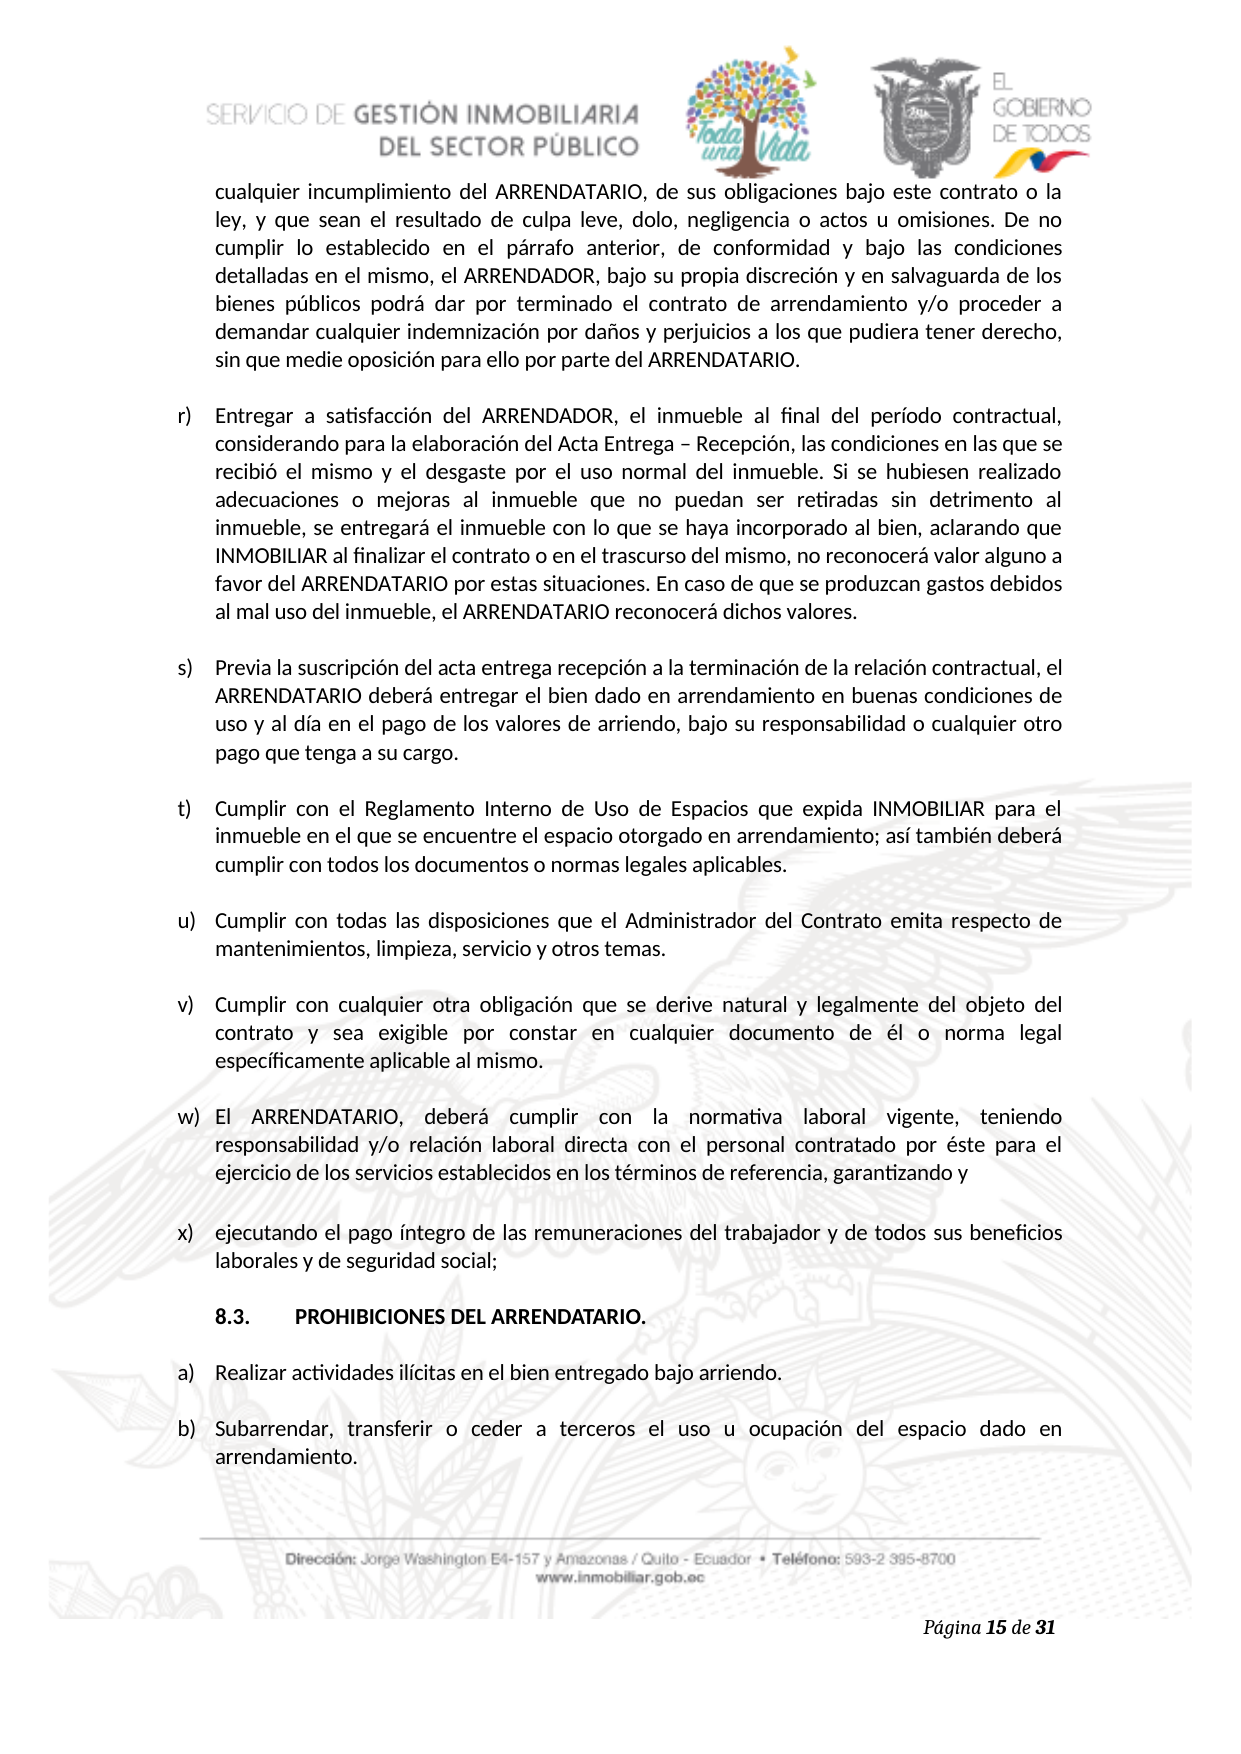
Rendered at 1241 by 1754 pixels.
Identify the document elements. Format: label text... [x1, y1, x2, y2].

list Subarrendar, transferir o ceder a terceros el uso u ocupación del espacio dado en arrendamiento. [177, 1414, 1063, 1470]
list Cumplir con todas las disposiciones que el Administrador del Contrato emita respecto de mantenimientos, limpieza, servicio y otros temas. [177, 906, 1063, 962]
list Previa la suscripción del acta entrega recepción a la terminación de la relación contractual, el ARRENDATARIO deberá entregar el bien dado en arrendamiento en buenas condiciones de uso y al día en el pago de los valores de arriendo, bajo su responsabilidad o cualquier otro pago que tenga a su cargo. [177, 653, 1063, 766]
list Cumplir con cualquier otra obligación que se derive natural y legalmente del objeto del contrato y sea exigible por constar en cualquier documento de él o norma legal específicamente aplicable al mismo. [177, 990, 1063, 1074]
list ejecutando el pago íntegro de las remuneraciones del trabajador y de todos sus beneficios laborales y de seguridad social; [177, 1218, 1063, 1274]
picture [48, 0, 1192, 1619]
list Entregar a satisfacción del ARRENDADOR, el inmueble al final del período contractual, considerando para la elaboración del Acta Entrega – Recepción, las condiciones en las que se recibió el mismo y el desgaste por el uso normal del inmueble. Si se hubiesen realizado adecuaciones o mejoras al inmueble que no puedan ser retiradas sin detrimento al inmueble, se entregará el inmueble con lo que se haya incorporado al bien, aclarando que INMOBILIAR al finalizar el contrato o en el trascurso del mismo, no reconocerá valor alguno a favor del ARRENDATARIO por estas situaciones. En caso de que se produzcan gastos debidos al mal uso del inmueble, el ARRENDATARIO reconocerá dichos valores. [177, 401, 1063, 626]
list PROHIBICIONES DEL ARRENDATARIO. [215, 1302, 1063, 1330]
list Realizar actividades ilícitas en el bien entregado bajo arriendo. [177, 1358, 1063, 1386]
list El ARRENDATARIO, deberá cumplir con la normativa laboral vigente, teniendo responsabilidad y/o relación laboral directa con el personal contratado por éste para el ejercicio de los servicios establecidos en los términos de referencia, garantizando y [177, 1102, 1063, 1186]
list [177, 177, 1063, 373]
list Cumplir con el Reglamento Interno de Uso de Espacios que expida INMOBILIAR para el inmueble en el que se encuentre el espacio otorgado en arrendamiento; así también deberá cumplir con todos los documentos o normas legales aplicables. [177, 794, 1063, 878]
